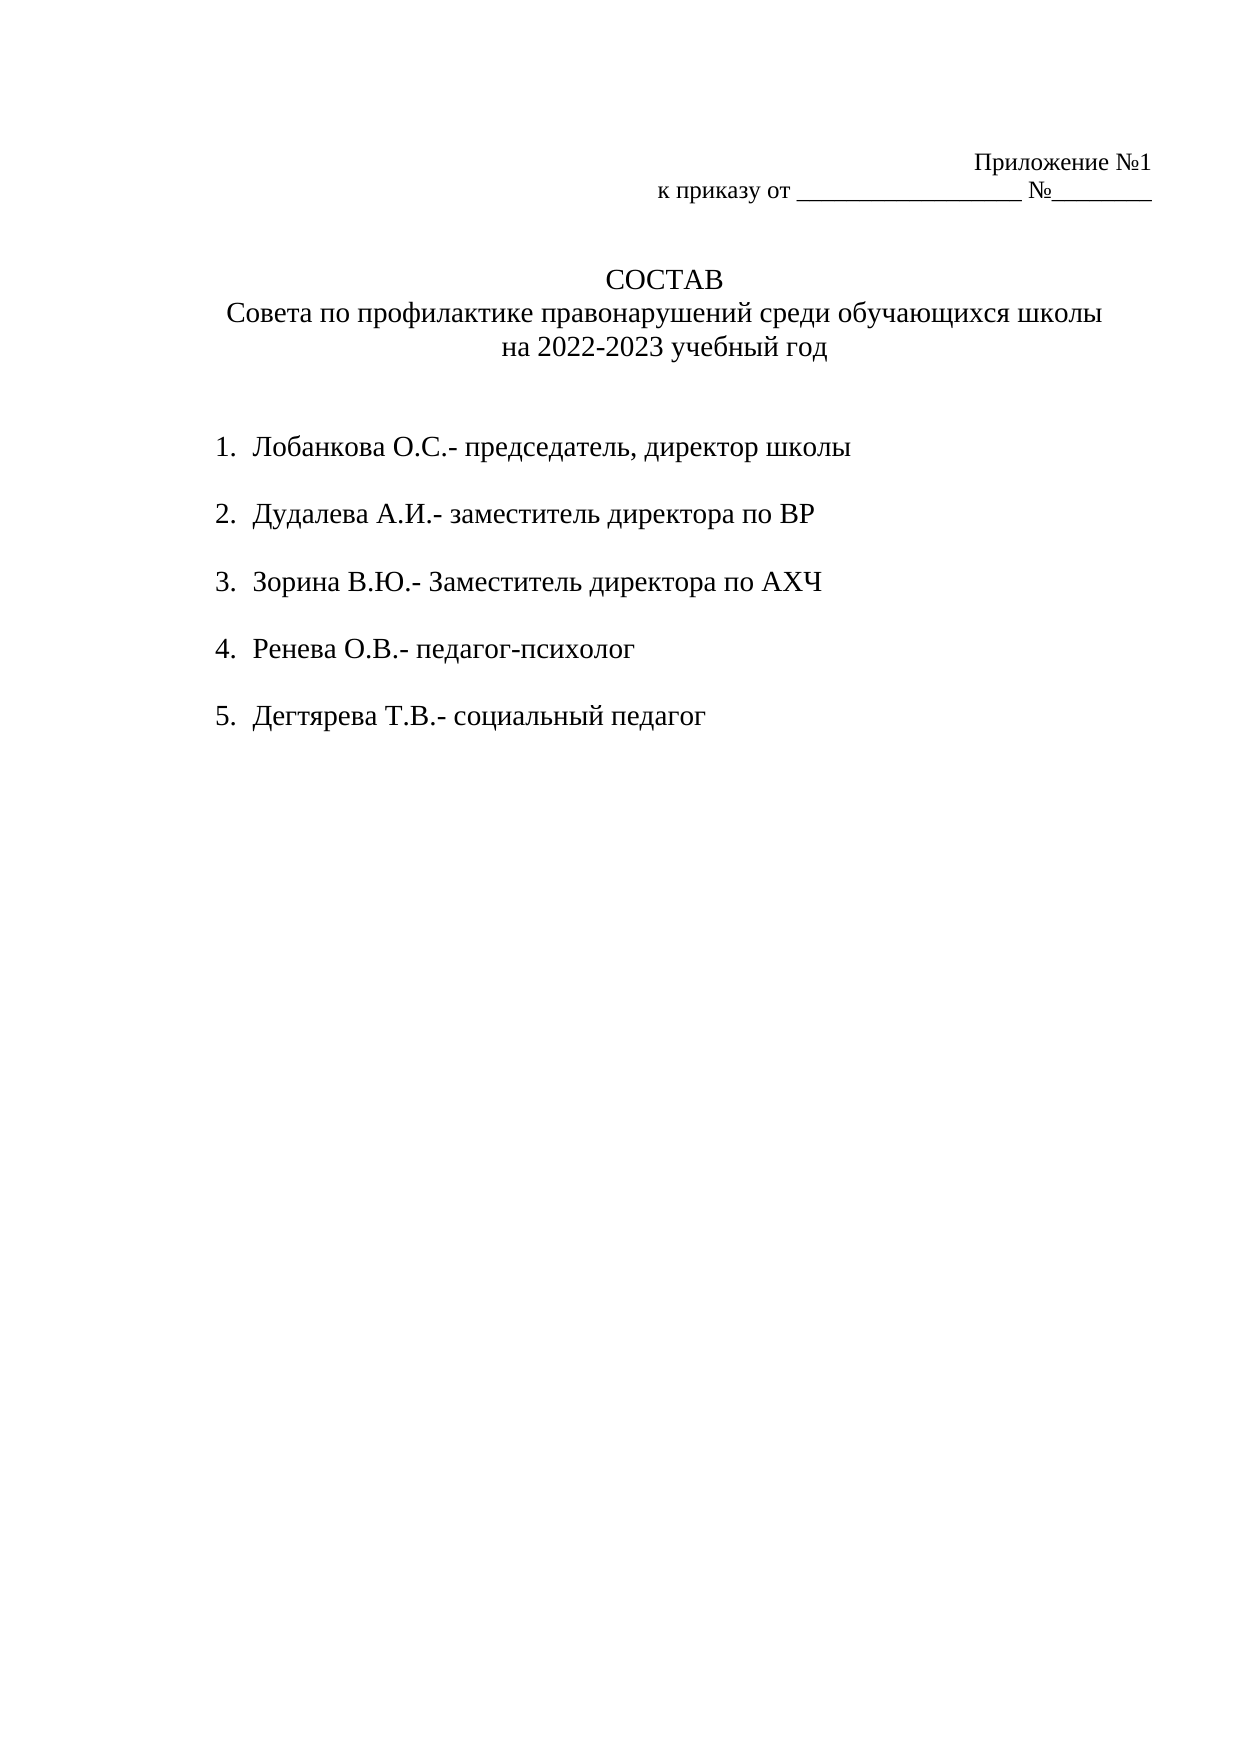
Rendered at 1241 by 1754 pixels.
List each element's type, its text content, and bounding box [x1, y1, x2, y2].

list Ренева О.В.- педагог-психолог [215, 631, 1152, 664]
text Приложение №1 [177, 147, 1152, 176]
list Зорина В.Ю.- Заместитель директора по АХЧ [215, 564, 1152, 597]
list Дегтярева Т.В.- социальный педагог [215, 698, 1152, 731]
list Дудалева А.И.- заместитель директора по ВР [215, 497, 1152, 530]
list Лобанкова О.С.- председатель, директор школы [215, 429, 1152, 463]
text СОСТАВ [177, 262, 1152, 295]
text Совета по профилактике правонарушений среди обучающихся школы [177, 295, 1152, 329]
text к приказу от __________________ №________ [177, 176, 1152, 204]
text на 2022-2023 учебный год [177, 329, 1152, 362]
